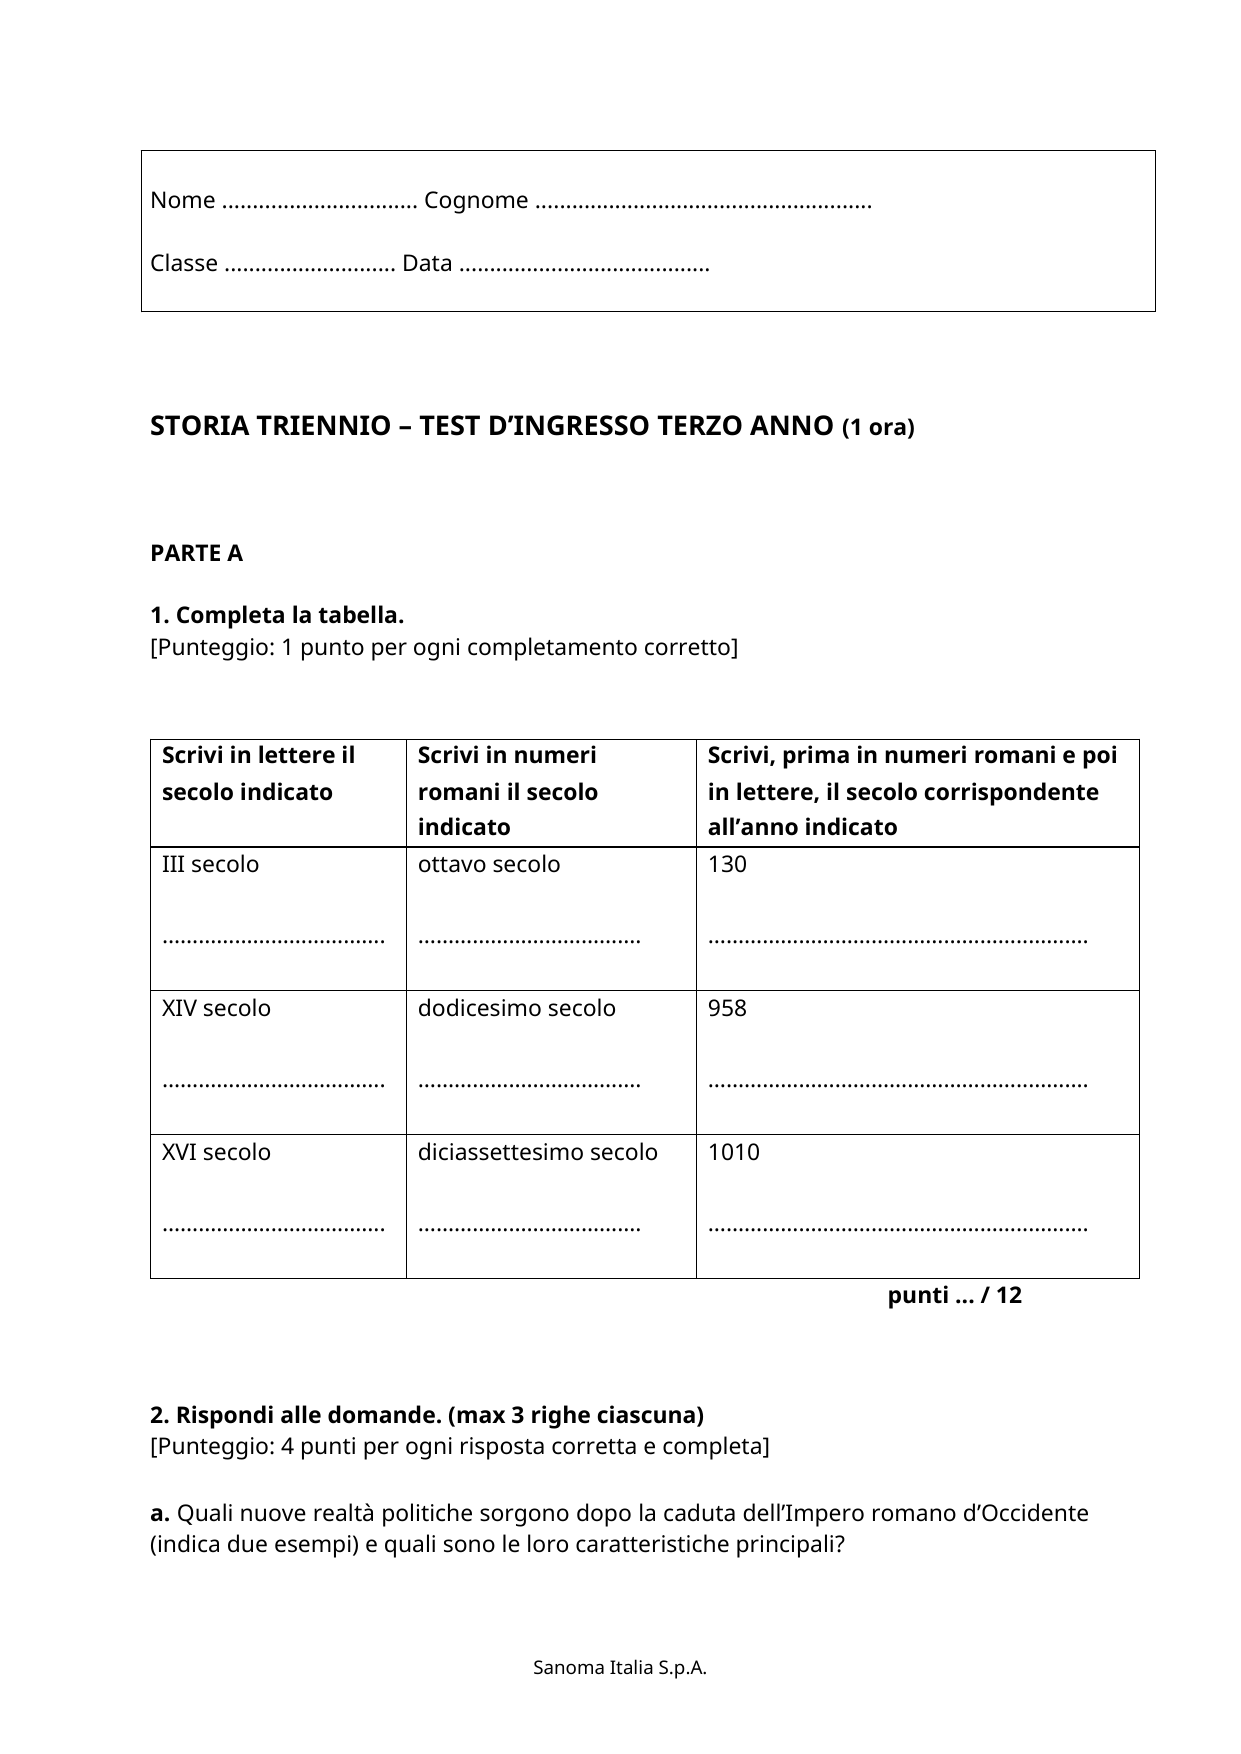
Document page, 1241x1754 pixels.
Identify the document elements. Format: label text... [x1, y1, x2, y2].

table_cell diciassettesimo secolo ………………………………. [407, 1135, 696, 1278]
text 2. Rispondi alle domande. (max 3 righe ciascuna) [150, 1399, 1090, 1430]
table_cell XIV secolo ………………………………. [151, 991, 406, 1134]
table_cell III secolo ………………………………. [151, 848, 406, 990]
text [Punteggio: 4 punti per ogni risposta corretta e completa] [150, 1430, 1090, 1461]
text [Punteggio: 1 punto per ogni completamento corretto] [150, 631, 1090, 662]
table_cell 1010 ……………………………………………..………. [697, 1135, 1139, 1278]
text Classe ............................ Data ......................................... [150, 247, 1090, 278]
table_cell dodicesimo secolo ………………………………. [407, 991, 696, 1134]
text a. Quali nuove realtà politiche sorgono dopo la caduta dell’Impero romano d’Occidente (indica due esempi) e quali sono le loro caratteristiche principali? [150, 1497, 1090, 1559]
table_header Scrivi in numeri romani il secolo indicato [407, 740, 696, 846]
text 1. Completa la tabella. [150, 599, 1090, 631]
table_cell XVI secolo ………………………………. [151, 1135, 406, 1278]
text Nome ................................ Cognome ....................................................... [150, 184, 1090, 216]
text punti ... / 12 [887, 1279, 1090, 1311]
text PARTE A [150, 537, 1090, 568]
text STORIA TRIENNIO – TEST D’INGRESSO TERZO ANNO (1 ora) [150, 406, 1090, 443]
table_cell 958 ……………………………………………..………. [697, 991, 1139, 1134]
table_header Scrivi, prima in numeri romani e poi in lettere, il secolo corrispondente all’anno indicato [697, 740, 1139, 846]
table_cell 130 ……………………………………………..………. [697, 848, 1139, 990]
table_header Scrivi in lettere il secolo indicato [151, 740, 406, 846]
table_cell ottavo secolo ………………………………. [407, 848, 696, 990]
